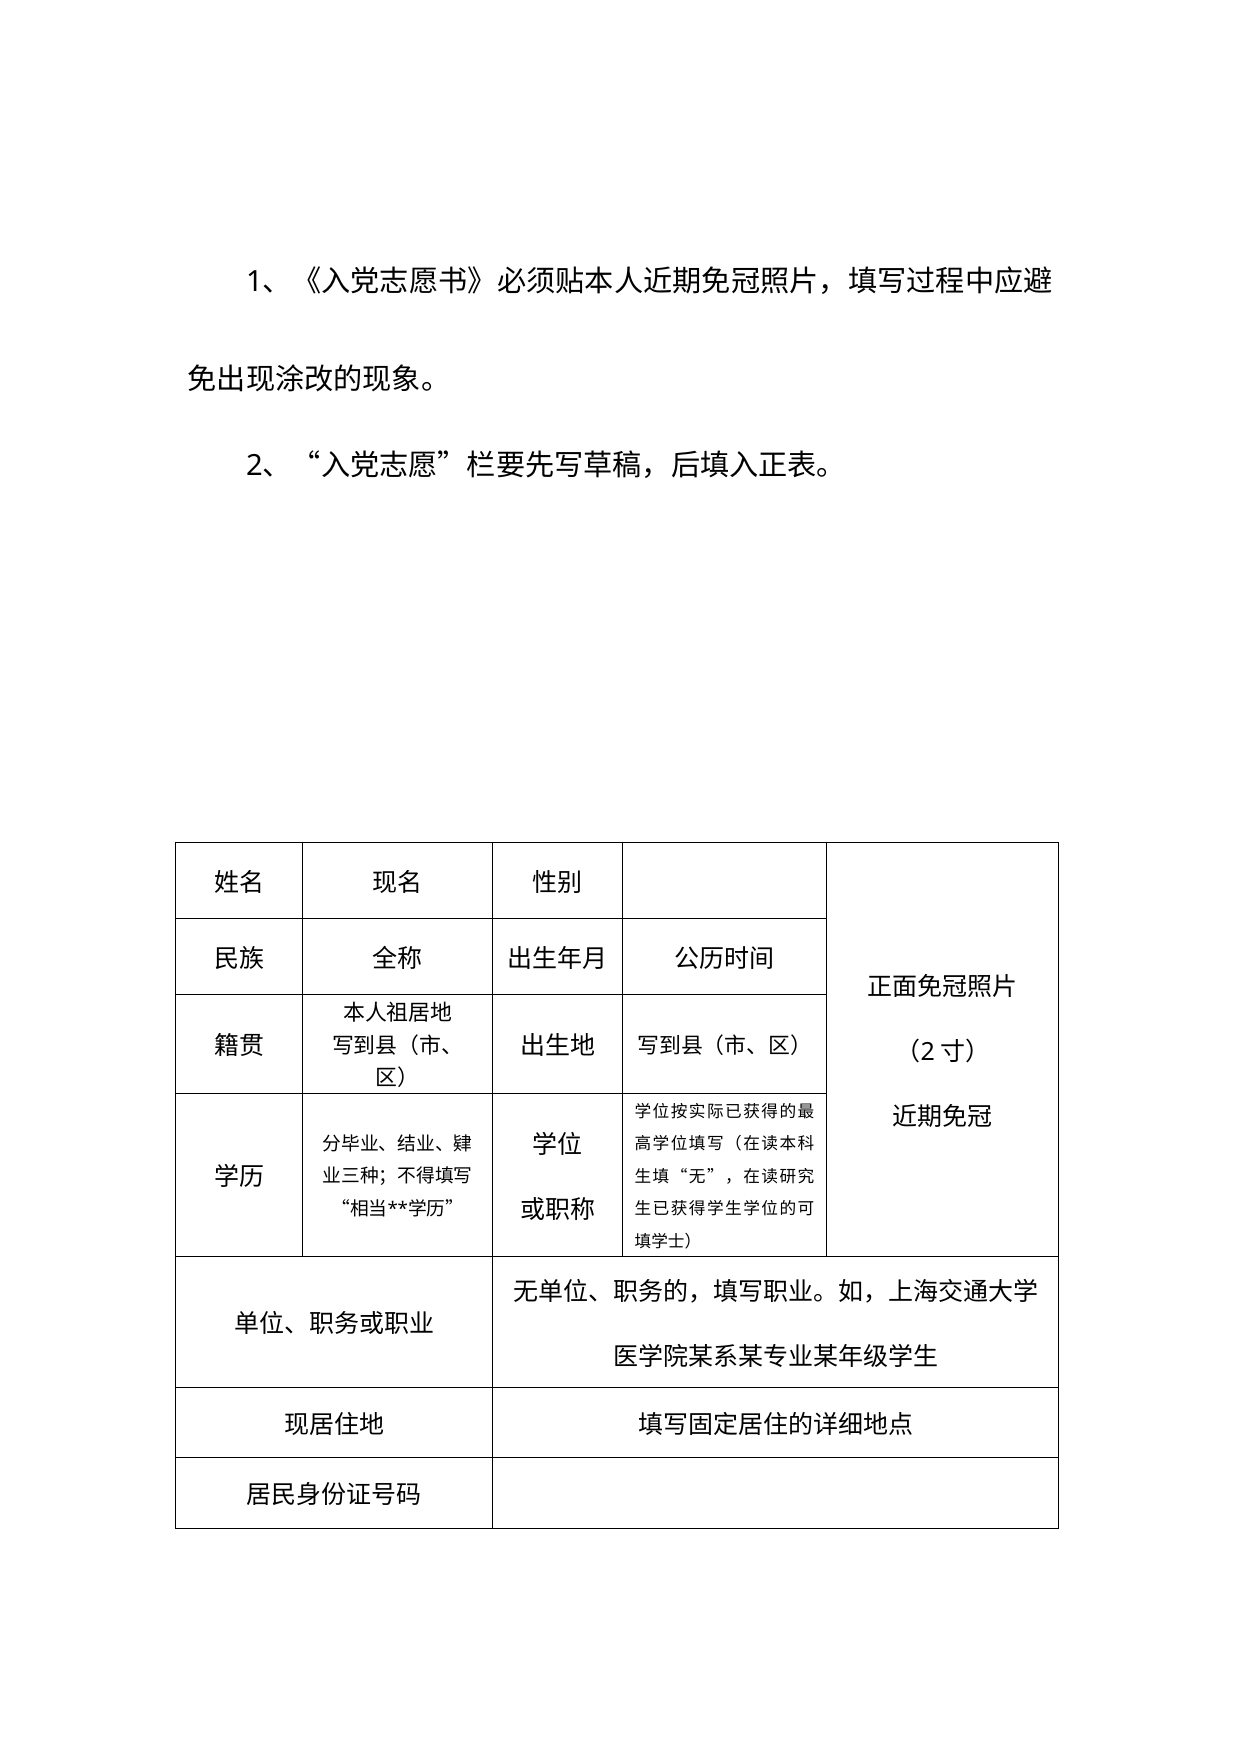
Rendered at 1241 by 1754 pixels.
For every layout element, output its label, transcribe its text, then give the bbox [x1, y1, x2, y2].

table_header 性别 [493, 843, 622, 918]
table_cell 居民身份证号码 [176, 1458, 492, 1527]
text 1、《入党志愿书》必须贴本人近期免冠照片，填写过程中应避免出现涂改的现象。 [187, 247, 1053, 409]
table_cell 出生地 [493, 995, 622, 1092]
table_cell 学历 [176, 1094, 302, 1256]
table_cell 学位 或职称 [493, 1094, 622, 1256]
table_cell 分毕业、结业、肄业三种；不得填写“相当**学历” [303, 1094, 492, 1256]
table_header 现名 [303, 843, 492, 918]
table_cell 籍贯 [176, 995, 302, 1092]
table_cell 写到县（市、区） [623, 995, 826, 1092]
table_header 姓名 [176, 843, 302, 918]
table_cell 填写固定居住的详细地点 [493, 1388, 1058, 1457]
table_cell 现居住地 [176, 1388, 492, 1457]
table_cell 全称 [303, 919, 492, 994]
table_header [623, 843, 826, 918]
table_cell 学位按实际已获得的最高学位填写（在读本科生填“无”，在读研究生已获得学生学位的可填学士） [623, 1094, 826, 1256]
table_cell 无单位、职务的，填写职业。如，上海交通大学医学院某系某专业某年级学生 [493, 1257, 1058, 1387]
text 2、“入党志愿”栏要先写草稿，后填入正表。 [187, 430, 1053, 495]
table_cell 公历时间 [623, 919, 826, 994]
table_cell 本人祖居地 写到县（市、区） [303, 995, 492, 1092]
table_cell [493, 1458, 1058, 1527]
table_cell 民族 [176, 919, 302, 994]
table_header 正面免冠照片 （2寸） 近期免冠 [827, 843, 1058, 1256]
table_cell 单位、职务或职业 [176, 1257, 492, 1387]
table_cell 出生年月 [493, 919, 622, 994]
